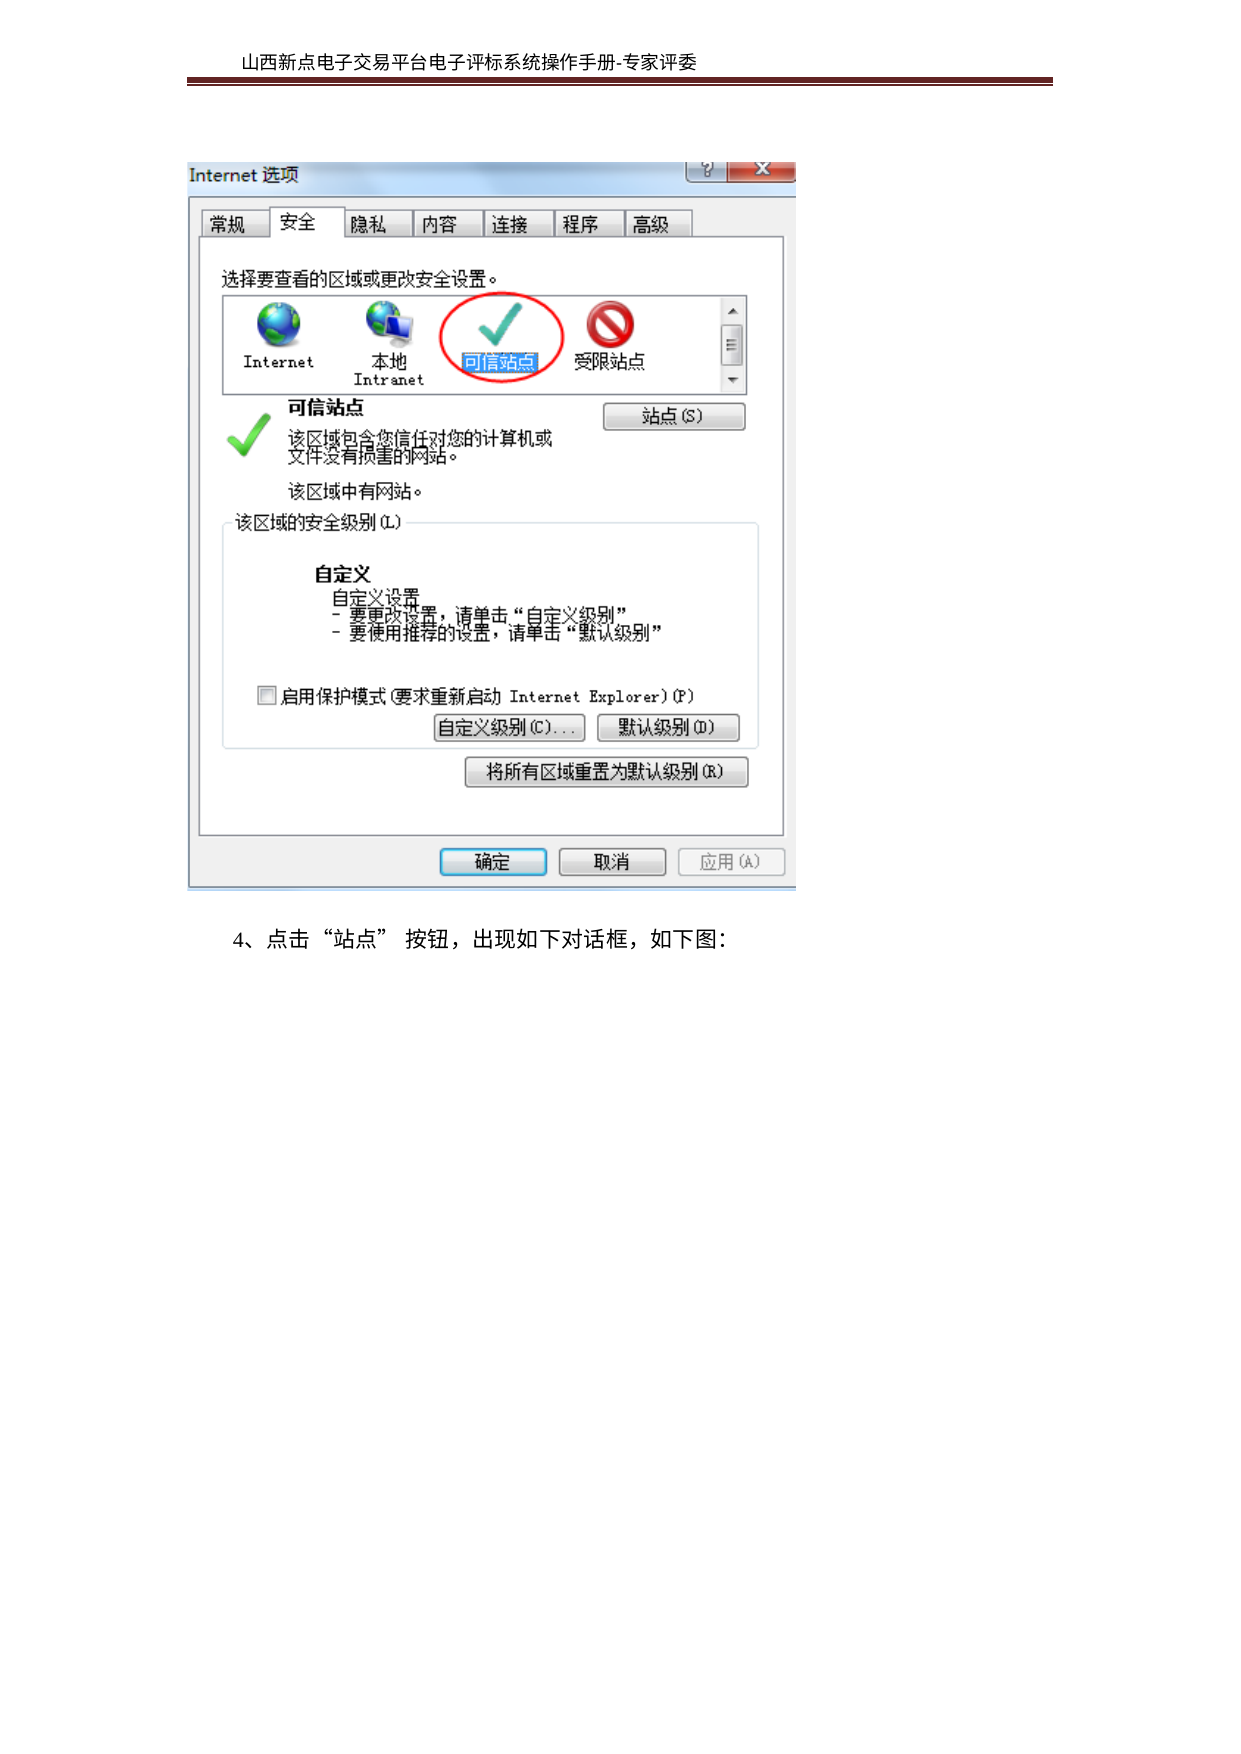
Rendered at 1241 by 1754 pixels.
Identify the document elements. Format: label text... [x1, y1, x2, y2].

picture [187, 162, 796, 891]
text 4、点击“站点” 按钮，出现如下对话框，如下图： [187, 922, 1053, 954]
